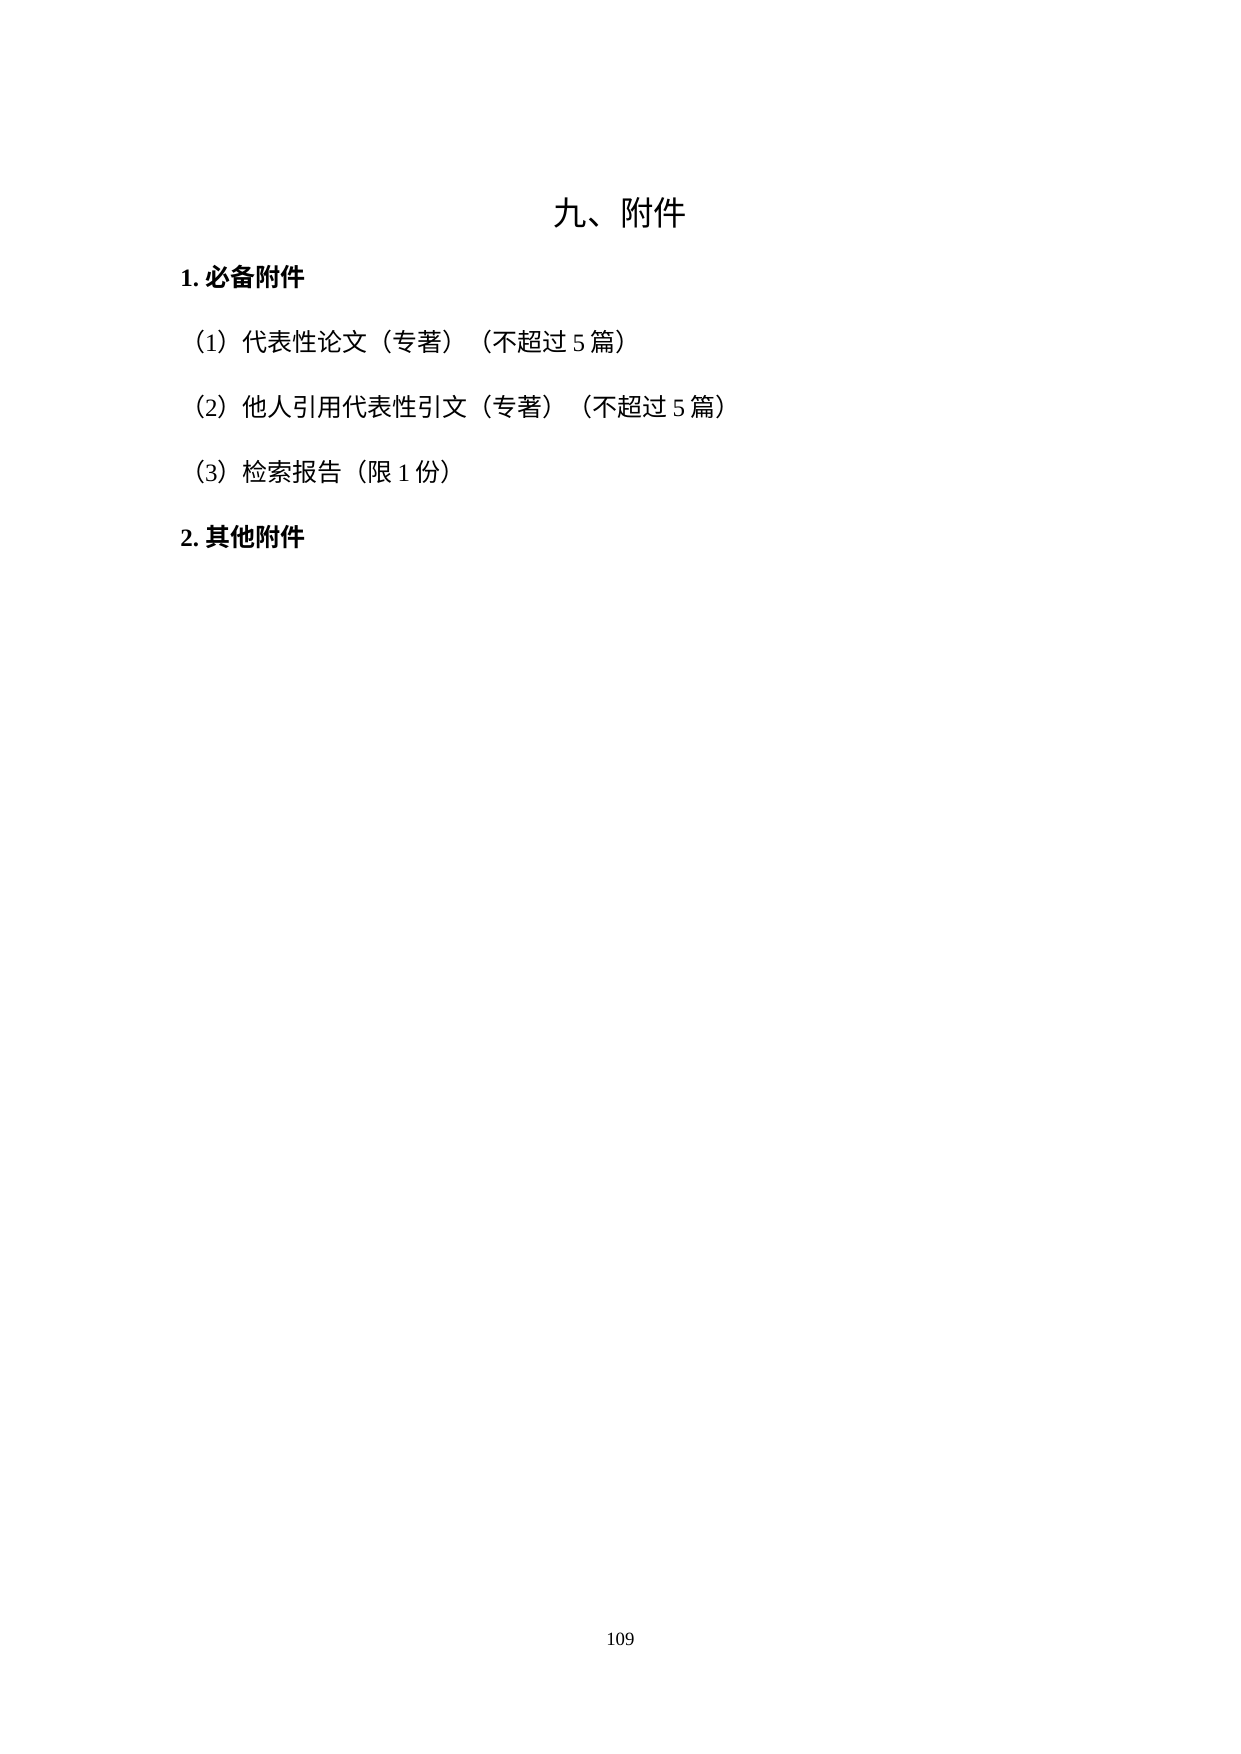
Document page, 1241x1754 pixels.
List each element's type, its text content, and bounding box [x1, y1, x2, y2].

text 1. 必备附件 [130, 243, 1110, 308]
text 2. 其他附件 [130, 503, 1110, 568]
text （2）他人引用代表性引文（专著）（不超过5篇） [130, 373, 1110, 438]
text （1）代表性论文（专著）（不超过5篇） [130, 308, 1110, 373]
text （3）检索报告（限1份） [130, 438, 1110, 503]
subtitle 九、附件 [130, 178, 1110, 243]
